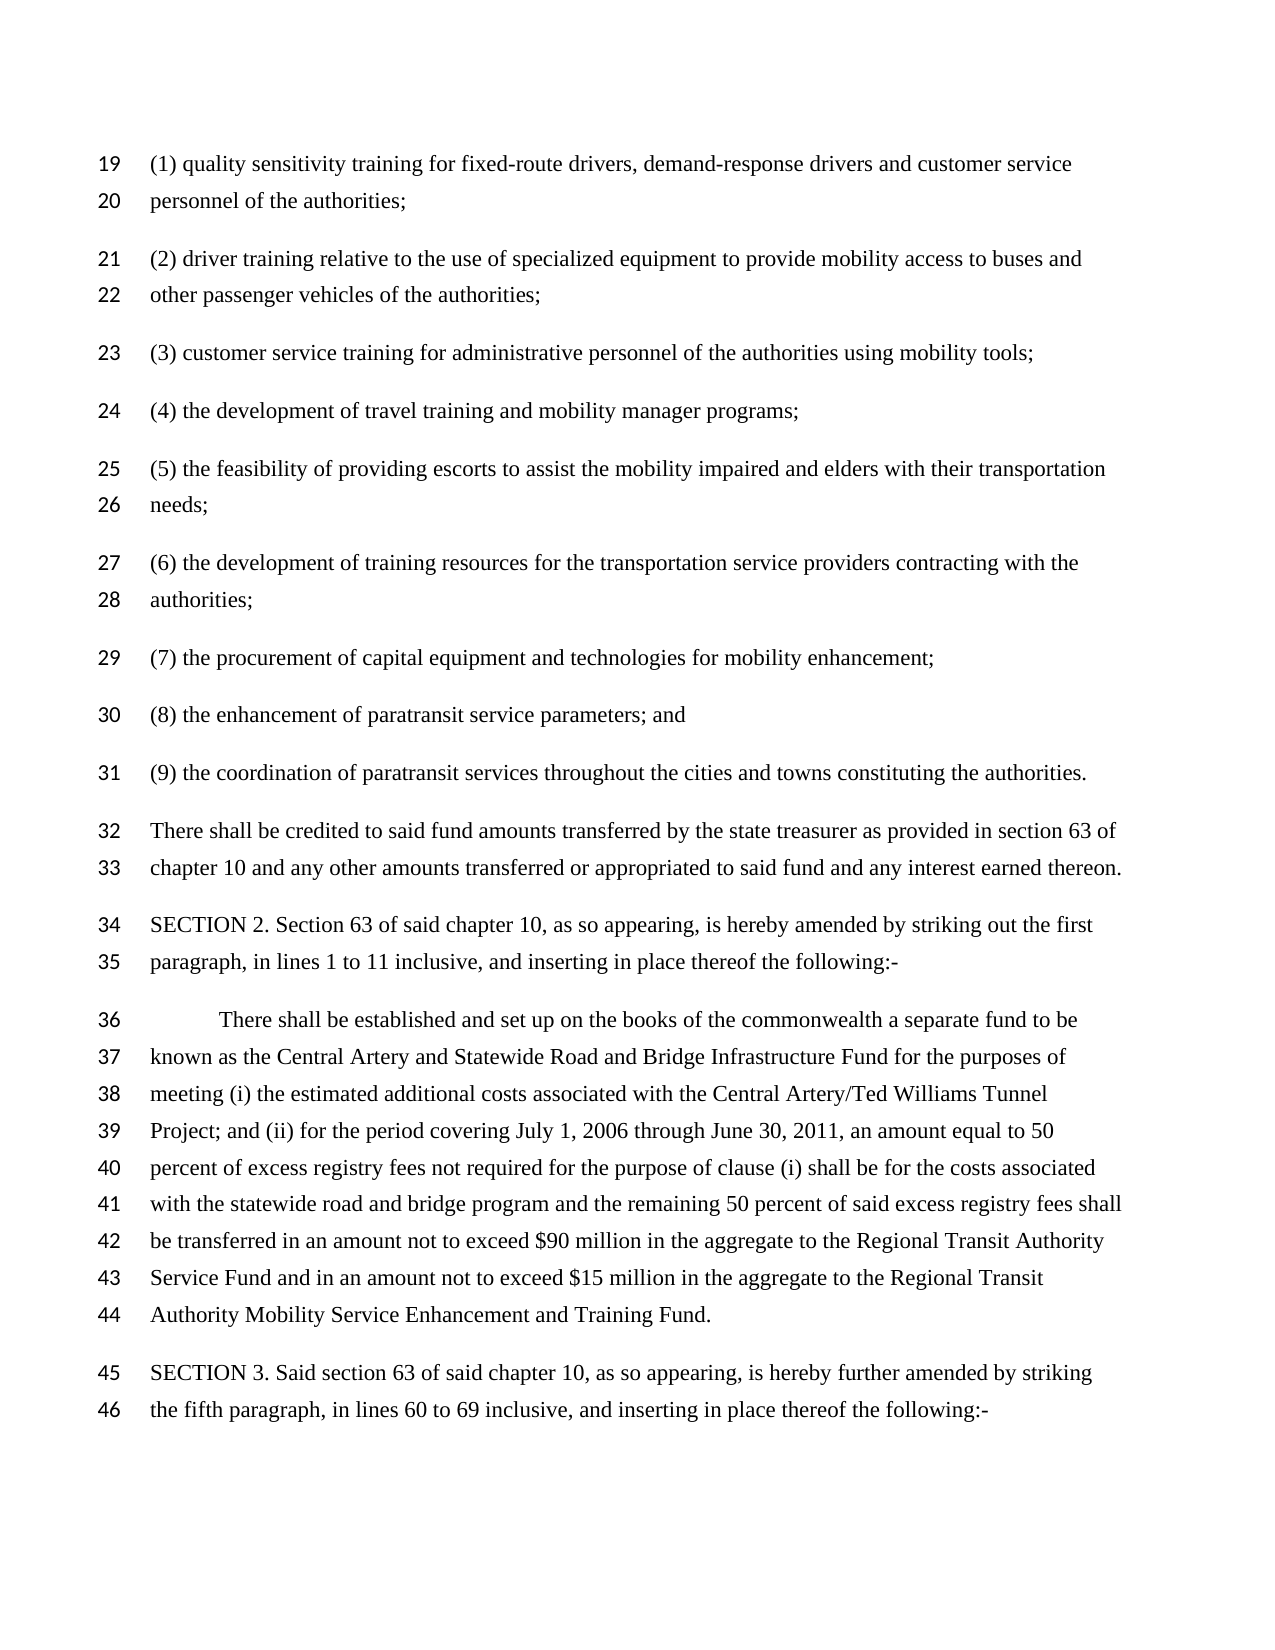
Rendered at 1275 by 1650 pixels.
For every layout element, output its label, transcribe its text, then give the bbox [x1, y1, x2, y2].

text SECTION 3. Said section 63 of said chapter 10, as so appearing, is hereby further amended by striking the fifth paragraph, in lines 60 to 69 inclusive, and inserting in place thereof the following:- [150, 1359, 1125, 1422]
text (3) customer service training for administrative personnel of the authorities using mobility tools; [150, 339, 1125, 366]
text (4) the development of travel training and mobility manager programs; [150, 397, 1125, 423]
text (1) quality sensitivity training for fixed-route drivers, demand-response drivers and customer service personnel of the authorities; [150, 150, 1125, 213]
text (5) the feasibility of providing escorts to assist the mobility impaired and elders with their transportation needs; [150, 454, 1125, 518]
text There shall be credited to said fund amounts transferred by the state treasurer as provided in section 63 of chapter 10 and any other amounts transferred or appropriated to said fund and any interest earned thereon. [150, 817, 1125, 880]
text (2) driver training relative to the use of specialized equipment to provide mobility access to buses and other passenger vehicles of the authorities; [150, 244, 1125, 308]
text SECTION 2. Section 63 of said chapter 10, as so appearing, is hereby amended by striking out the first paragraph, in lines 1 to 11 inclusive, and inserting in place thereof the following:- [150, 911, 1125, 975]
text (7) the procurement of capital equipment and technologies for mobility enhancement; [150, 644, 1125, 670]
text There shall be established and set up on the books of the commonwealth a separate fund to be known as the Central Artery and Statewide Road and Bridge Infrastructure Fund for the purposes of meeting (i) the estimated additional costs associated with the Central Artery/Ted Williams Tunnel Project; and (ii) for the period covering July 1, 2006 through June 30, 2011, an amount equal to 50 percent of excess registry fees not required for the purpose of clause (i) shall be for the costs associated with the statewide road and bridge program and the remaining 50 percent of said excess registry fees shall be transferred in an amount not to exceed $90 million in the aggregate to the Regional Transit Authority Service Fund and in an amount not to exceed $15 million in the aggregate to the Regional Transit Authority Mobility Service Enhancement and Training Fund. [150, 1006, 1125, 1327]
text (8) the enhancement of paratransit service parameters; and [150, 701, 1125, 728]
text (6) the development of training resources for the transportation service providers contracting with the authorities; [150, 549, 1125, 612]
text (9) the coordination of paratransit services throughout the cities and towns constituting the authorities. [150, 759, 1125, 786]
